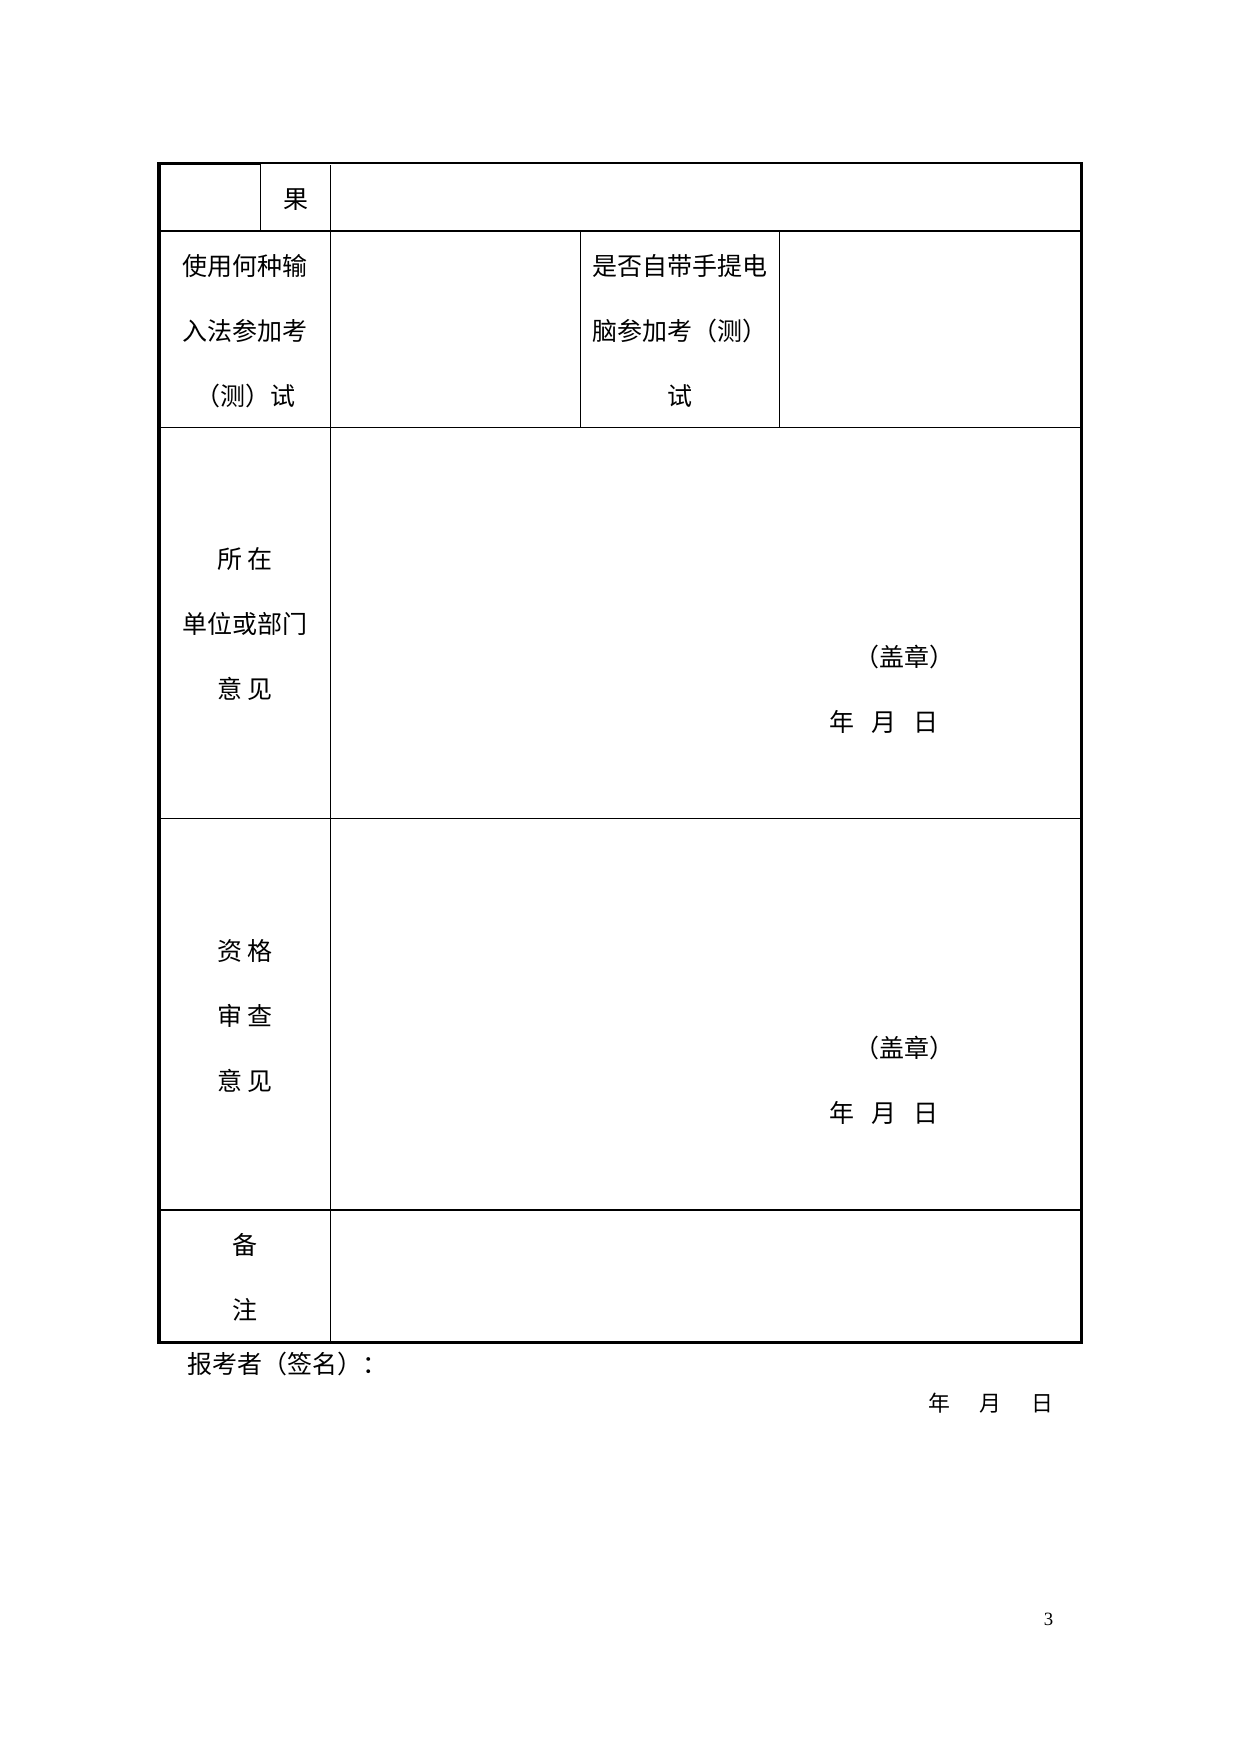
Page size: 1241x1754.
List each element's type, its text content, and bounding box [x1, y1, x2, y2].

table_cell 使用何种输入法参加考（测）试 [161, 232, 330, 427]
table_cell 资 格 审 查 意 见 [161, 819, 330, 1209]
table_cell （盖章） 年 月 日 [331, 819, 1080, 1209]
table_cell [331, 232, 580, 427]
table_cell 所 在 单位或部门 意 见 [161, 428, 330, 818]
table_cell [780, 232, 1080, 427]
text 报考者（签名）： [187, 1344, 1053, 1381]
table_cell 年度 考核 结果 [261, 164, 331, 230]
table_cell [331, 164, 1080, 230]
table_cell （盖章） 年 月 日 [331, 428, 1080, 818]
table_cell [331, 1211, 1080, 1341]
table_cell 是否自带手提电脑参加考（测）试 [581, 232, 779, 427]
text 年 月 日 [187, 1381, 1053, 1419]
table_cell 备 注 [161, 1211, 330, 1341]
